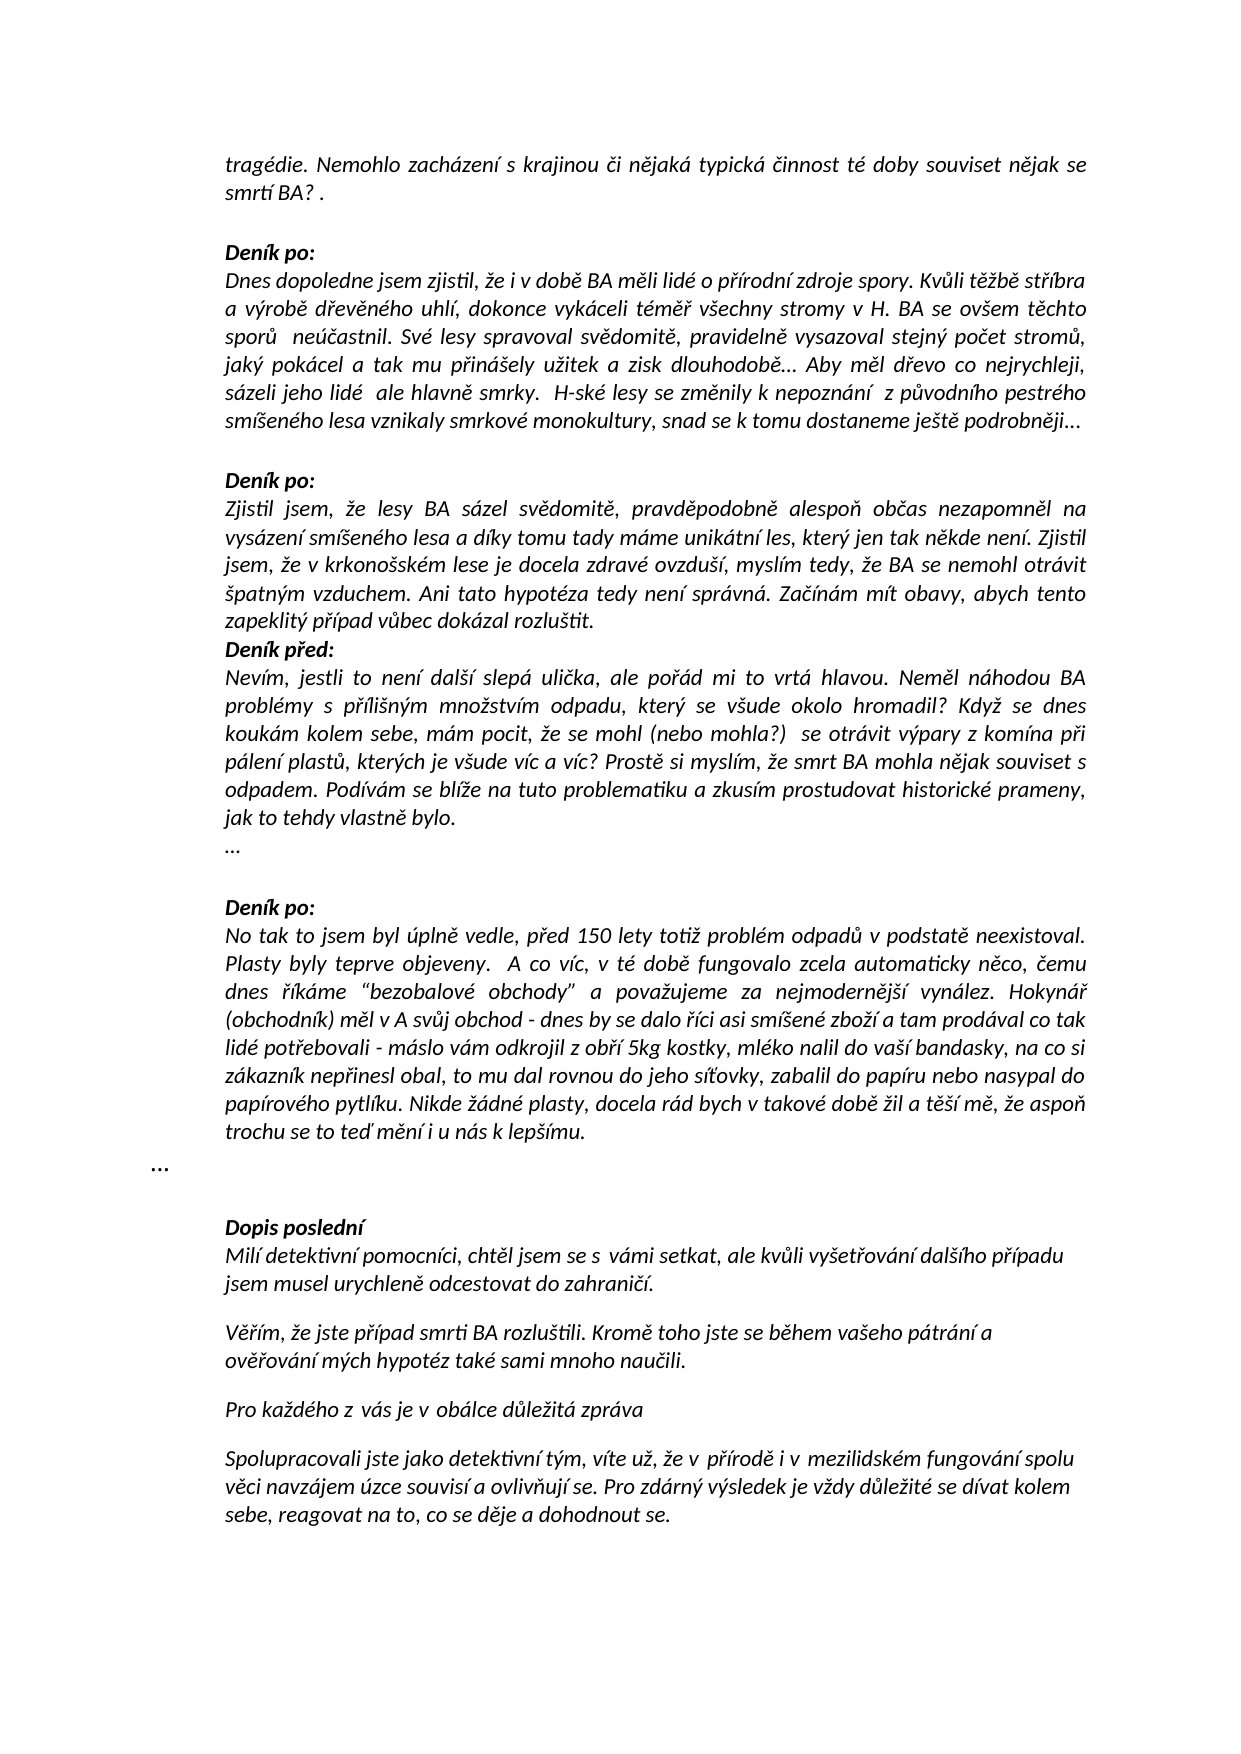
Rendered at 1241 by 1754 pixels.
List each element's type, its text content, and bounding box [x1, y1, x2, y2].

text Deník před: [225, 635, 1090, 663]
text Dnes dopoledne jsem zjistil, že i v době BA měli lidé o přírodní zdroje spory. Kvůli těžbě stříbra a výrobě dřevěného uhlí, dokonce vykáceli téměř všechny stromy v H. BA se ovšem těchto sporů neúčastnil. Své lesy spravoval svědomitě, pravidelně vysazoval stejný počet stromů, jaký pokácel a tak mu přinášely užitek a zisk dlouhodobě… Aby měl dřevo co nejrychleji, sázeli jeho lidé ale hlavně smrky. H-ské lesy se změnily k nepoznání z původního pestrého smíšeného lesa vznikaly smrkové monokultury, snad se k tomu dostaneme ještě podrobněji... [225, 266, 1090, 434]
text … [150, 1145, 1090, 1179]
text No tak to jsem byl úplně vedle, před 150 lety totiž problém odpadů v podstatě neexistoval. Plasty byly teprve objeveny. A co víc, v té době fungovalo zcela automaticky něco, čemu dnes říkáme “bezobalové obchody” a považujeme za nejmodernější vynález. Hokynář (obchodník) měl v A svůj obchod - dnes by se dalo říci asi smíšené zboží a tam prodával co tak lidé potřebovali - máslo vám odkrojil z obří 5kg kostky, mléko nalil do vaší bandasky, na co si zákazník nepřinesl obal, to mu dal rovnou do jeho síťovky, zabalil do papíru nebo nasypal do papírového pytlíku. Nikde žádné plasty, docela rád bych v takové době žil a těší mě, že aspoň trochu se to teď mění i u nás k lepšímu. [225, 921, 1090, 1145]
text Milí detektivní pomocníci, chtěl jsem se s vámi setkat, ale kvůli vyšetřování dalšího případu jsem musel urychleně odcestovat do zahraničí. [225, 1241, 1090, 1297]
text Zjistil jsem, že lesy BA sázel svědomitě, pravděpodobně alespoň občas nezapomněl na vysázení smíšeného lesa a díky tomu tady máme unikátní les, který jen tak někde není. Zjistil jsem, že v krkonošském lese je docela zdravé ovzduší, myslím tedy, že BA se nemohl otrávit špatným vzduchem. Ani tato hypotéza tedy není správná. Začínám mít obavy, abych tento zapeklitý případ vůbec dokázal rozluštit. [225, 494, 1090, 635]
text Deník po: [225, 238, 1090, 266]
text … [225, 831, 1090, 859]
text Nevím, jestli to není další slepá ulička, ale pořád mi to vrtá hlavou. Neměl náhodou BA problémy s přílišným množstvím odpadu, který se všude okolo hromadil? Když se dnes koukám kolem sebe, mám pocit, že se mohl (nebo mohla?) se otrávit výpary z komína při pálení plastů, kterých je všude víc a víc? Prostě si myslím, že smrt BA mohla nějak souviset s odpadem. Podívám se blíže na tuto problematiku a zkusím prostudovat historické prameny, jak to tehdy vlastně bylo. [225, 663, 1090, 831]
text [225, 150, 1090, 206]
text Deník po: [225, 893, 1090, 921]
text Věřím, že jste případ smrti BA rozluštili. Kromě toho jste se během vašeho pátrání a ověřování mých hypotéz také sami mnoho naučili. [225, 1318, 1090, 1374]
text Pro každého z vás je v obálce důležitá zpráva [225, 1395, 1090, 1423]
text Deník po: [225, 467, 1090, 494]
text Spolupracovali jste jako detektivní tým, víte už, že v přírodě i v mezilidském fungování spolu věci navzájem úzce souvisí a ovlivňují se. Pro zdárný výsledek je vždy důležité se dívat kolem sebe, reagovat na to, co se děje a dohodnout se. [225, 1444, 1090, 1528]
text Dopis poslední [225, 1213, 1090, 1241]
